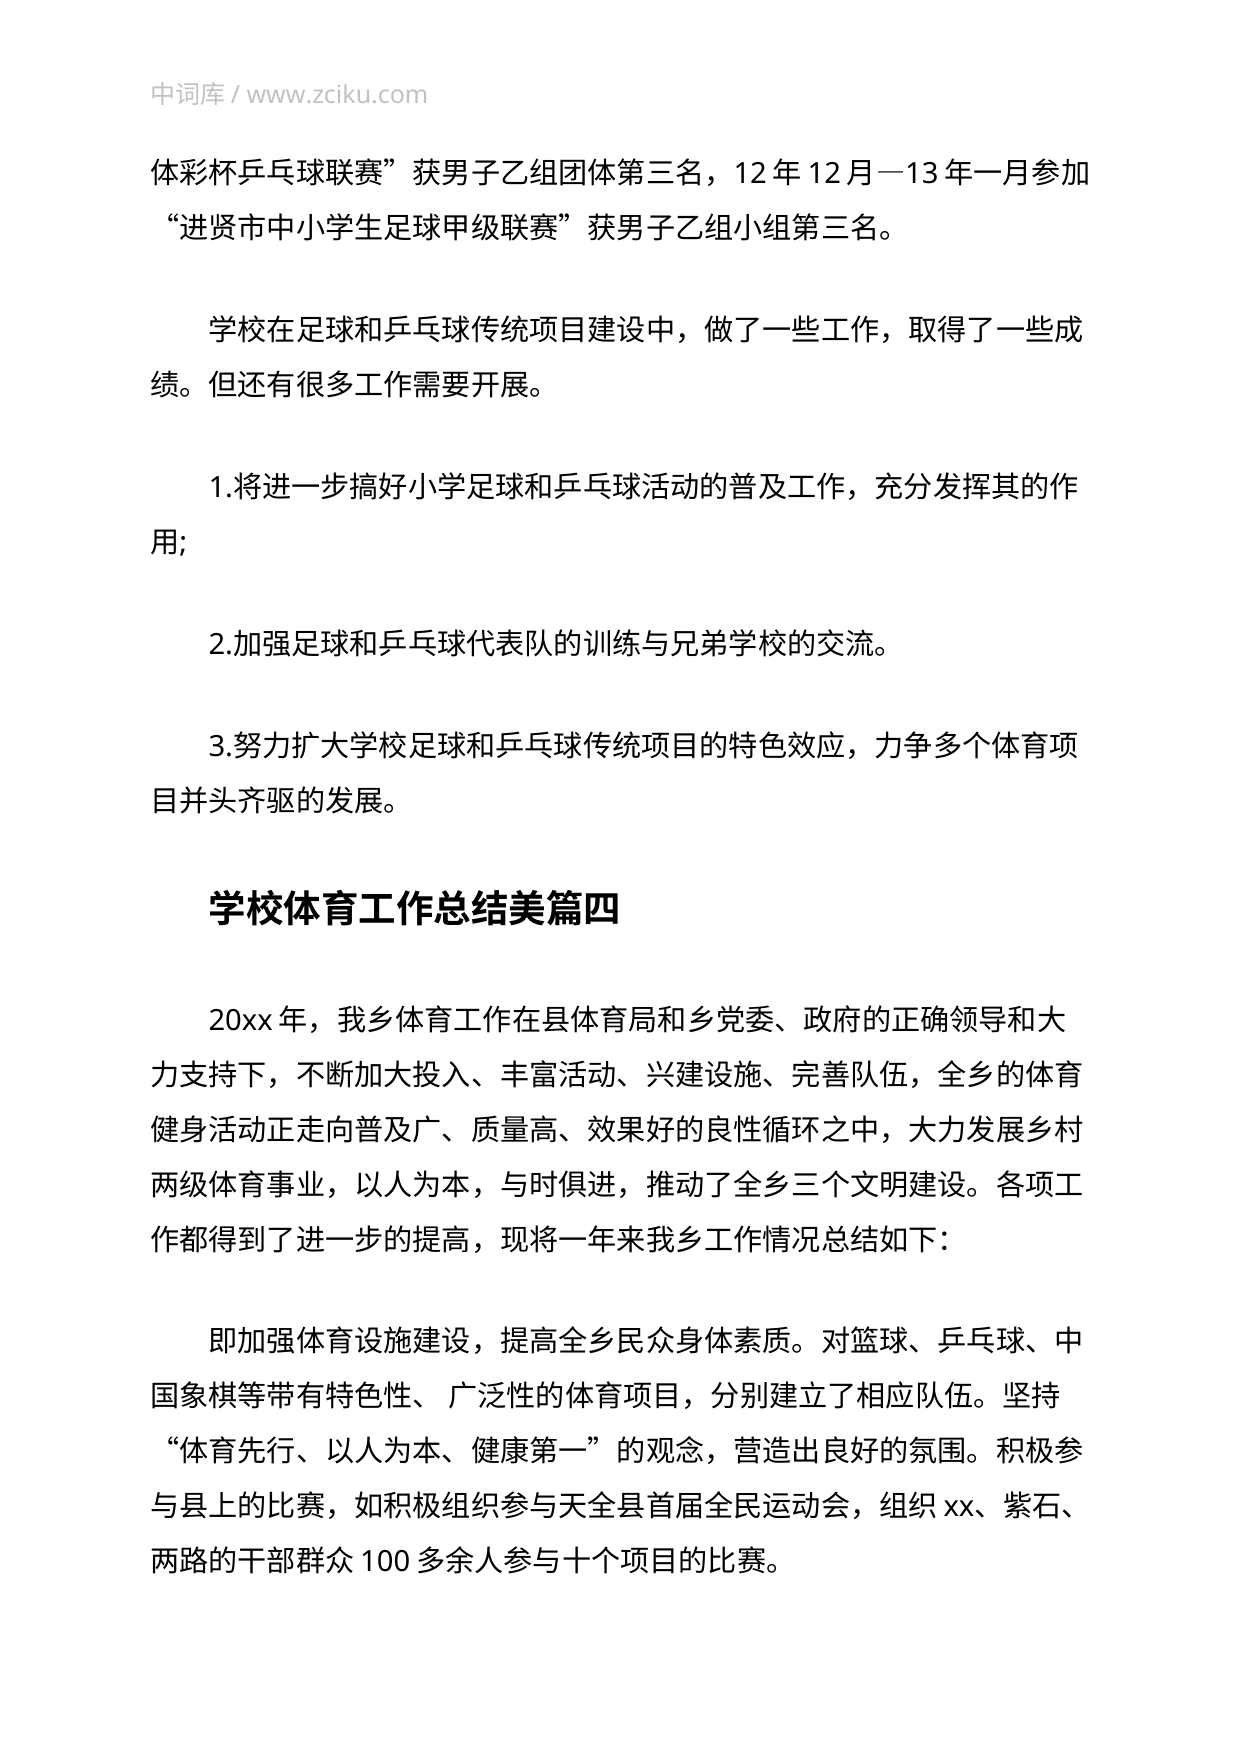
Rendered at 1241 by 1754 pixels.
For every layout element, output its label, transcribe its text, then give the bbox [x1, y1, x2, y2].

text 学校体育工作总结美篇四 [150, 879, 1090, 933]
text 3.努力扩大学校足球和乒乓球传统项目的特色效应，力争多个体育项目并头齐驱的发展。 [150, 722, 1090, 820]
text 学校在足球和乒乓球传统项目建设中，做了一些工作，取得了一些成绩。但还有很多工作需要开展。 [150, 307, 1090, 404]
text 2.加强足球和乒乓球代表队的训练与兄弟学校的交流。 [150, 620, 1090, 663]
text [150, 150, 1090, 247]
text 1.将进一步搞好小学足球和乒乓球活动的普及工作，充分发挥其的作用; [150, 463, 1090, 561]
text 20xx年，我乡体育工作在县体育局和乡党委、政府的正确领导和大力支持下，不断加大投入、丰富活动、兴建设施、完善队伍，全乡的体育健身活动正走向普及广、质量高、效果好的良性循环之中，大力发展乡村两级体育事业，以人为本，与时俱进，推动了全乡三个文明建设。各项工作都得到了进一步的提高，现将一年来我乡工作情况总结如下： [150, 997, 1090, 1258]
text 即加强体育设施建设，提高全乡民众身体素质。对篮球、乒乓球、中国象棋等带有特色性、 广泛性的体育项目，分别建立了相应队伍。坚持“体育先行、以人为本、健康第一”的观念，营造出良好的氛围。积极参与县上的比赛，如积极组织参与天全县首届全民运动会，组织xx、紫石、两路的干部群众100多余人参与十个项目的比赛。 [150, 1318, 1090, 1580]
